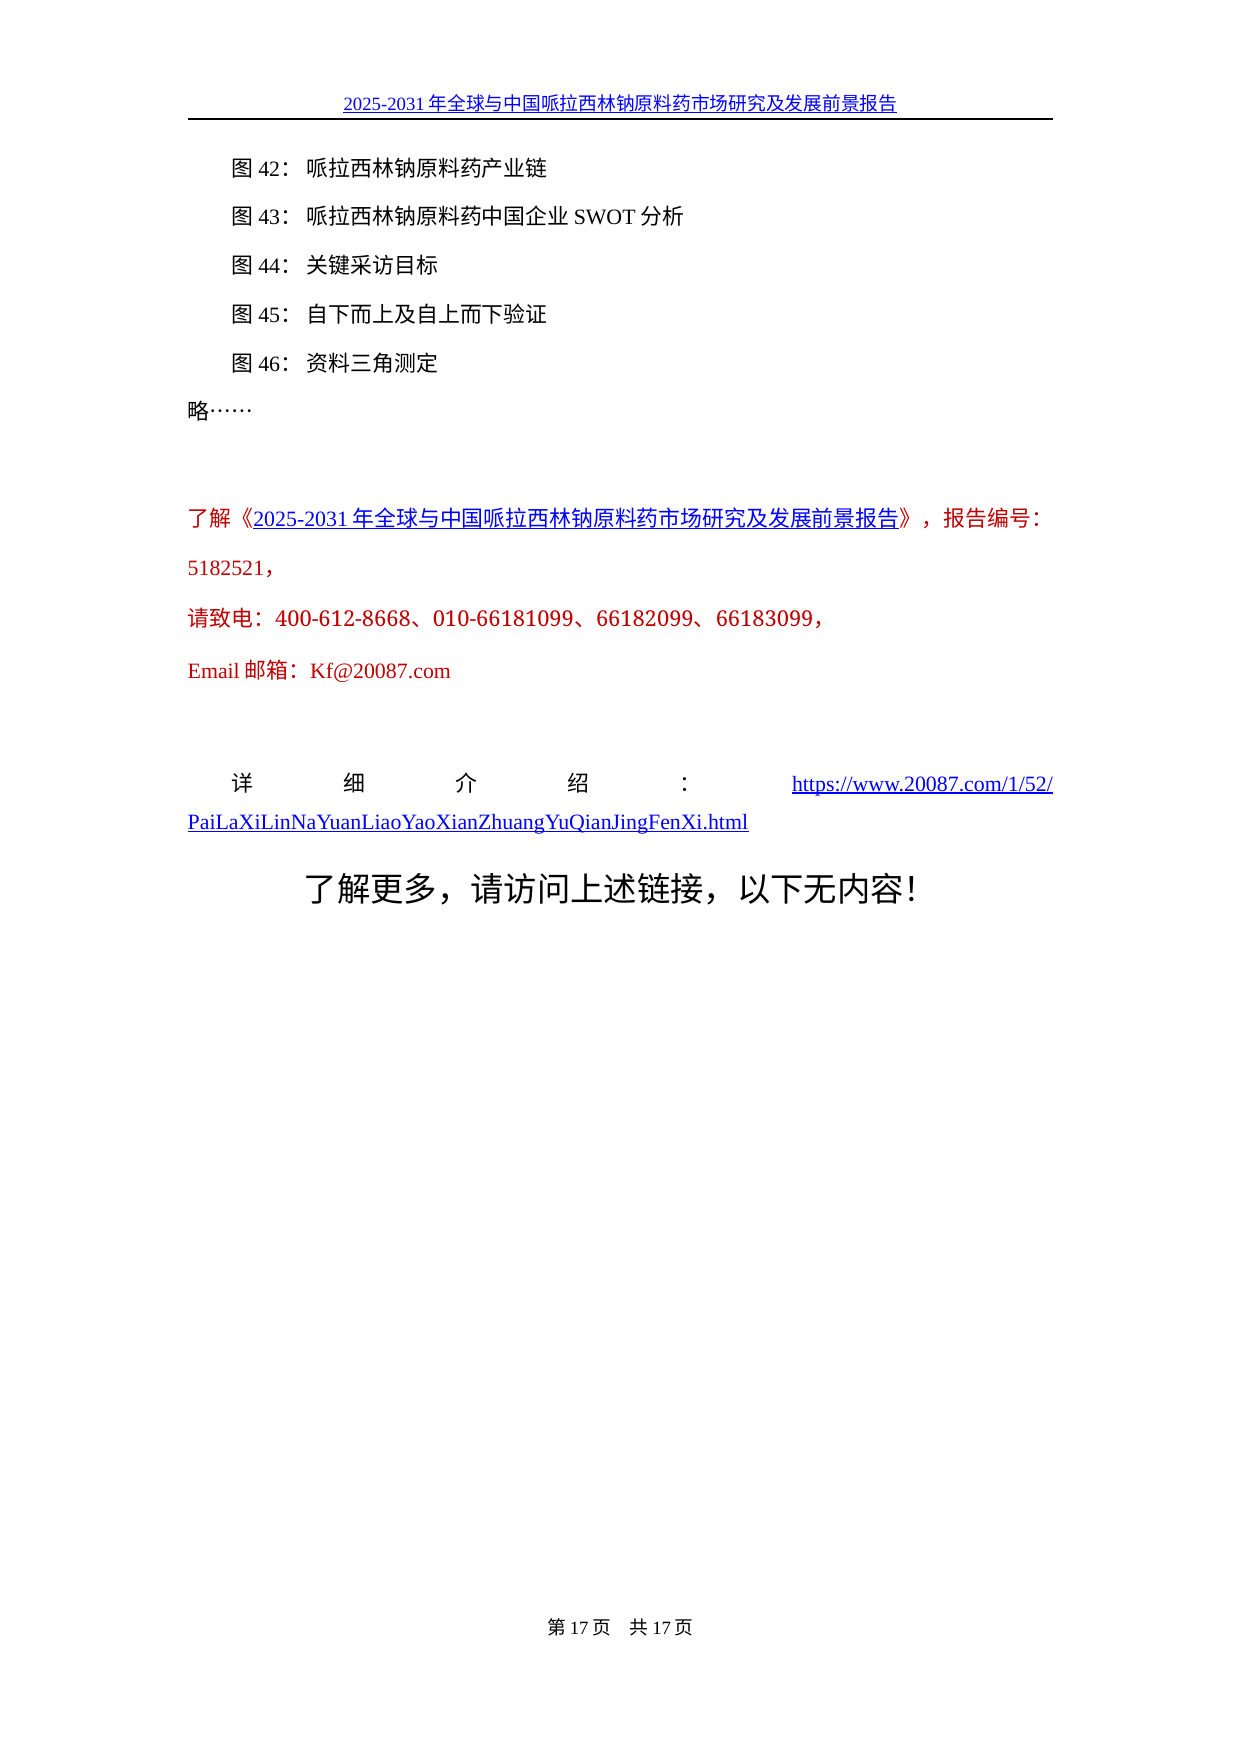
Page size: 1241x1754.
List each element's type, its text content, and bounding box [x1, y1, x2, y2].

title 了解更多，请访问上述链接，以下无内容！ [187, 854, 1053, 919]
text 了解《2025-2031年全球与中国哌拉西林钠原料药市场研究及发展前景报告》，报告编号：5182521， [187, 500, 1053, 582]
text 请致电：400-612-8668、010-66181099、66182099、66183099， [187, 601, 1053, 633]
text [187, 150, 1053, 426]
text 详细介绍：https://www.20087.com/1/52/PaiLaXiLinNaYuanLiaoYaoXianZhuangYuQianJingFenXi.html [187, 765, 1053, 838]
text Email邮箱：Kf@20087.com [187, 652, 1053, 685]
